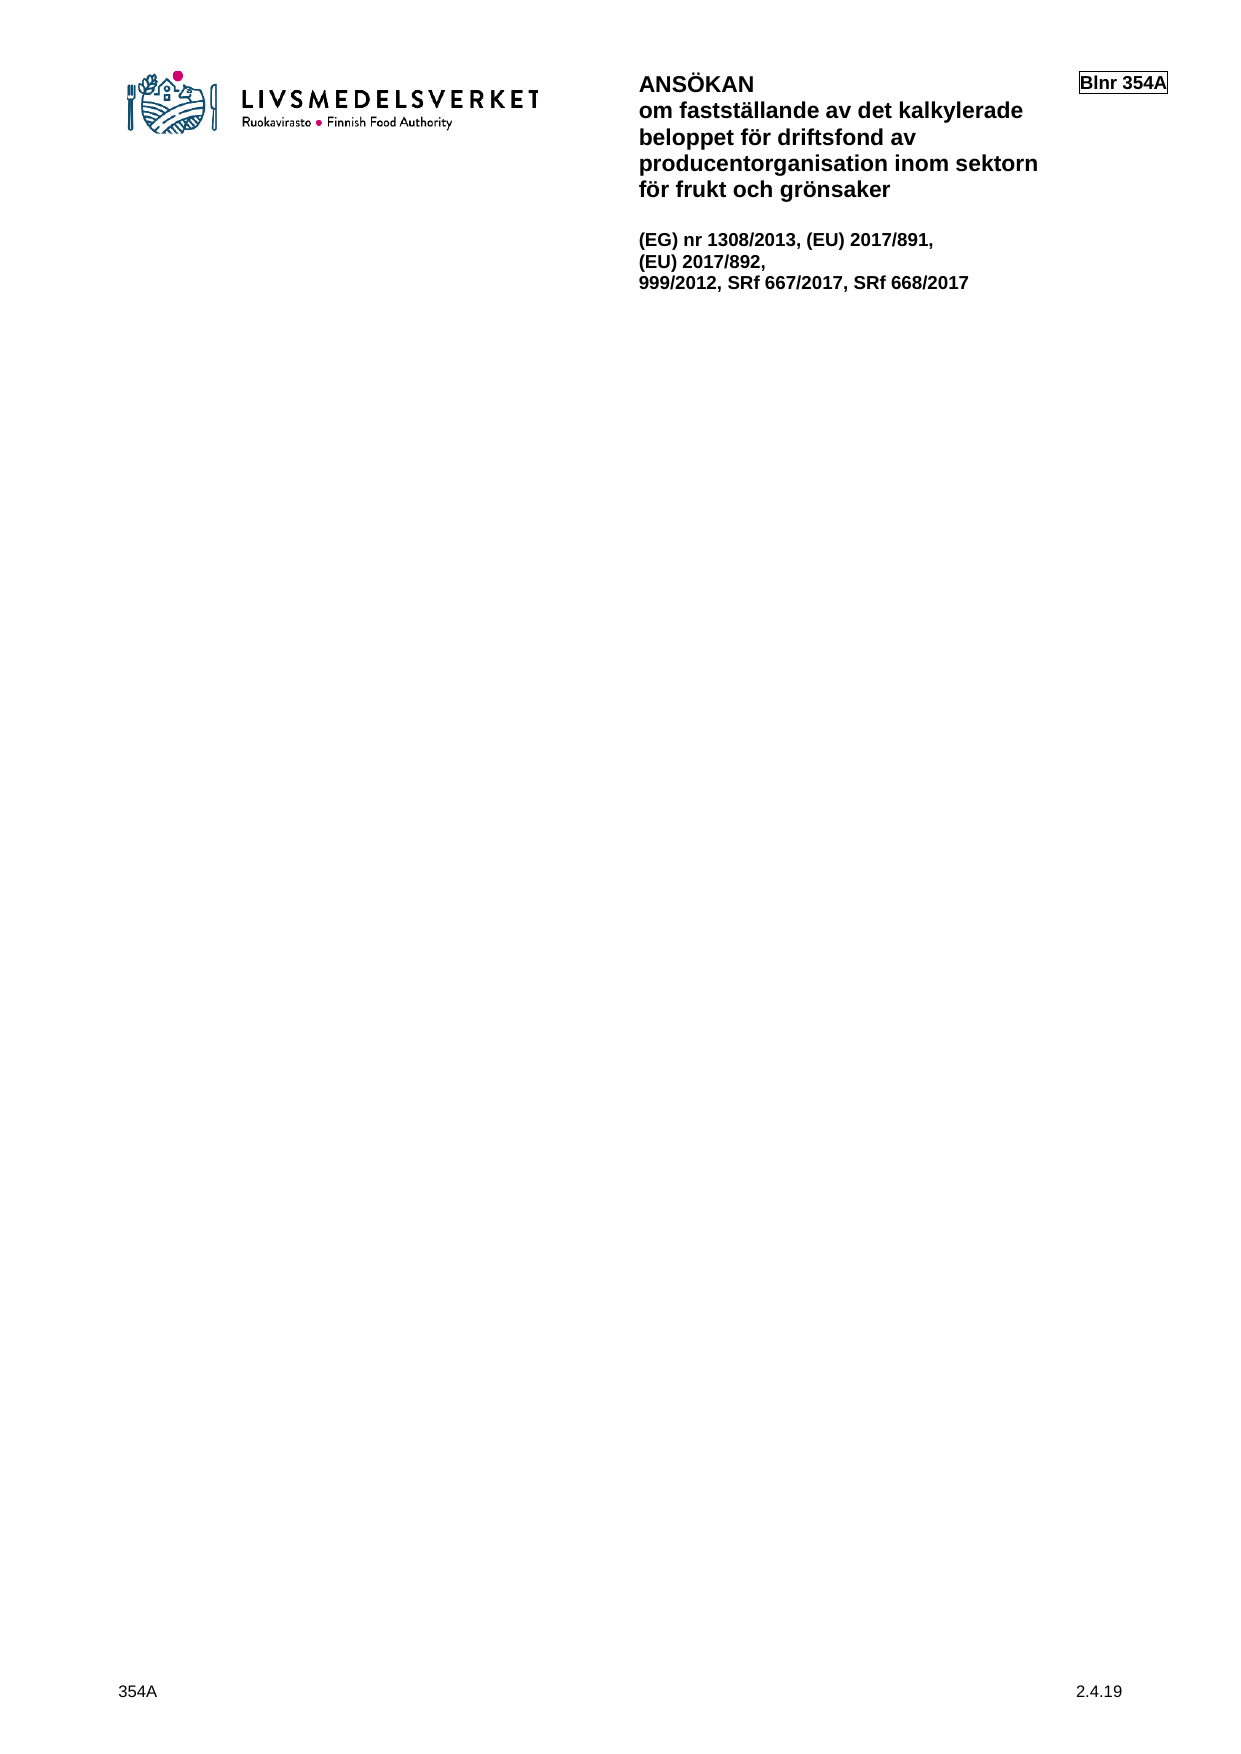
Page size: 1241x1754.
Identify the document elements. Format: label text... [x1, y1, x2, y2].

table_header ANSÖKAN om fastställande av det kalkylerade beloppet för driftsfond av producentorganisation inom sektorn för frukt och grönsaker (EG) nr 1308/2013, (EU) 2017/891, (EU) 2017/892, 999/2012, SRf 667/2017, SRf 668/2017 [627, 71, 1059, 294]
table_header Blnr 354A [1060, 71, 1179, 294]
table_header LIVSMEDELSVERKET Marknadsavdelningen PB 100, 00027 LIVSMEDELSVERKET kirjaamo@ruokavirasto.fi tel. 029 530 0400 [111, 71, 627, 294]
picture [125, 70, 538, 134]
